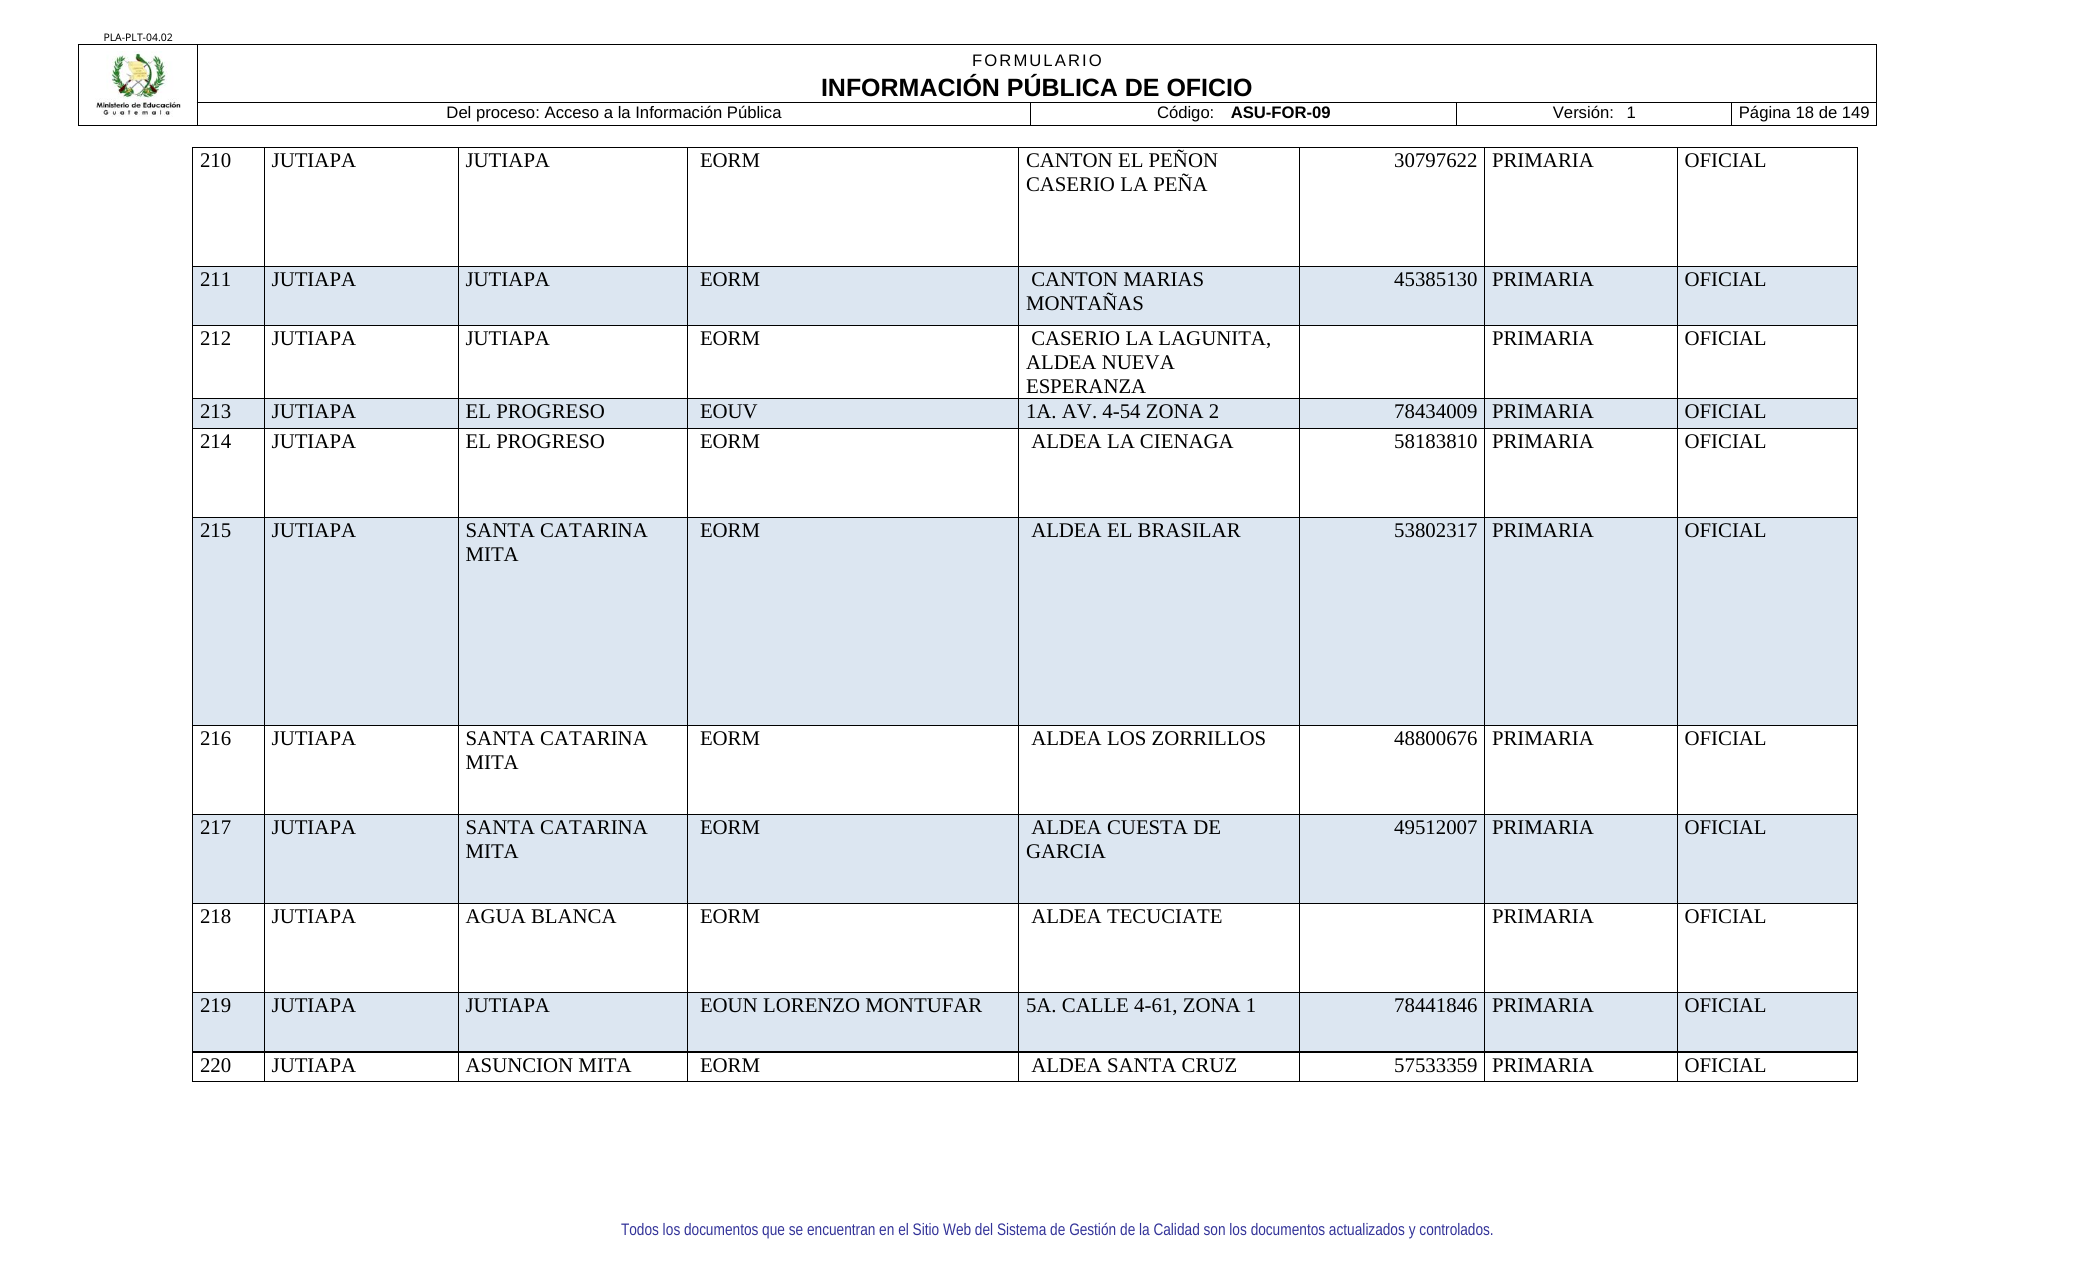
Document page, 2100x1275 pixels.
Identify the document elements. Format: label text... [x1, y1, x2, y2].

table_cell EORM [688, 518, 1018, 725]
table_cell 57533359 [1300, 1053, 1484, 1081]
table_cell PRIMARIA [1485, 399, 1677, 428]
table_cell ALDEA CUESTA DE GARCIA [1019, 815, 1299, 903]
table_cell EOUV [688, 399, 1018, 428]
table_cell ALDEA TECUCIATE [1019, 904, 1299, 992]
table_cell OFICIAL [1678, 1053, 1857, 1081]
table_cell OFICIAL [1678, 267, 1857, 325]
table_cell PRIMARIA [1485, 1053, 1677, 1081]
table_cell 48800676 [1300, 726, 1484, 814]
table_cell JUTIAPA [265, 148, 458, 266]
table_cell CASERIO LA LAGUNITA, ALDEA NUEVA ESPERANZA [1019, 326, 1299, 398]
table_cell OFICIAL [1678, 518, 1857, 725]
table_cell OFICIAL [1678, 429, 1857, 517]
table_cell 213 [193, 399, 264, 428]
table_cell 49512007 [1300, 815, 1484, 903]
table_cell EORM [688, 148, 1018, 266]
table_cell JUTIAPA [459, 326, 687, 398]
table_cell JUTIAPA [265, 1053, 458, 1081]
table_cell EOUN LORENZO MONTUFAR [688, 993, 1018, 1051]
table_cell 218 [193, 904, 264, 992]
table_cell EORM [688, 1053, 1018, 1081]
table_cell PRIMARIA [1485, 429, 1677, 517]
table_cell PRIMARIA [1485, 148, 1677, 266]
table_cell EORM [688, 815, 1018, 903]
table_cell JUTIAPA [265, 815, 458, 903]
table_cell SANTA CATARINA MITA [459, 518, 687, 725]
table_cell ALDEA LA CIENAGA [1019, 429, 1299, 517]
table_cell JUTIAPA [265, 518, 458, 725]
table_cell OFICIAL [1678, 815, 1857, 903]
table_cell ALDEA LOS ZORRILLOS [1019, 726, 1299, 814]
table_cell PRIMARIA [1485, 267, 1677, 325]
table_cell 217 [193, 815, 264, 903]
table_cell PRIMARIA [1485, 326, 1677, 398]
table_cell SANTA CATARINA MITA [459, 726, 687, 814]
table_cell OFICIAL [1678, 904, 1857, 992]
table_cell EL PROGRESO [459, 429, 687, 517]
table_cell JUTIAPA [459, 148, 687, 266]
picture [95, 51, 181, 117]
table_cell 5A. CALLE 4-61, ZONA 1 [1019, 993, 1299, 1051]
table_cell 45385130 [1300, 267, 1484, 325]
table_cell 210 [193, 148, 264, 266]
table_cell JUTIAPA [265, 399, 458, 428]
table_cell OFICIAL [1678, 993, 1857, 1051]
table_cell 1A. AV. 4-54 ZONA 2 [1019, 399, 1299, 428]
table_cell OFICIAL [1678, 726, 1857, 814]
table_cell ALDEA SANTA CRUZ [1019, 1053, 1299, 1081]
table_cell 220 [193, 1053, 264, 1081]
table_cell 53802317 [1300, 518, 1484, 725]
table_cell JUTIAPA [459, 267, 687, 325]
table_cell OFICIAL [1678, 148, 1857, 266]
table_cell JUTIAPA [265, 726, 458, 814]
table_cell SANTA CATARINA MITA [459, 815, 687, 903]
table_cell PRIMARIA [1485, 815, 1677, 903]
table_cell JUTIAPA [265, 904, 458, 992]
table_cell PRIMARIA [1485, 993, 1677, 1051]
table_cell 211 [193, 267, 264, 325]
table_cell JUTIAPA [265, 267, 458, 325]
table_cell 30797622 [1300, 148, 1484, 266]
table_cell PRIMARIA [1485, 726, 1677, 814]
table_cell 215 [193, 518, 264, 725]
table_cell EORM [688, 326, 1018, 398]
table_cell 78434009 [1300, 399, 1484, 428]
table_cell CANTON MARIAS MONTAÑAS [1019, 267, 1299, 325]
table_cell PRIMARIA [1485, 904, 1677, 992]
table_cell 216 [193, 726, 264, 814]
table_cell OFICIAL [1678, 326, 1857, 398]
table_cell 214 [193, 429, 264, 517]
table_cell EL PROGRESO [459, 399, 687, 428]
table_cell 78441846 [1300, 993, 1484, 1051]
table_cell CANTON EL PEÑON CASERIO LA PEÑA [1019, 148, 1299, 266]
table_cell 212 [193, 326, 264, 398]
table_cell ASUNCION MITA [459, 1053, 687, 1081]
table_cell [1300, 904, 1484, 992]
table_cell JUTIAPA [265, 429, 458, 517]
table_cell EORM [688, 726, 1018, 814]
table_cell JUTIAPA [459, 993, 687, 1051]
table_cell ALDEA EL BRASILAR [1019, 518, 1299, 725]
table_cell EORM [688, 904, 1018, 992]
table_cell JUTIAPA [265, 993, 458, 1051]
table_cell OFICIAL [1678, 399, 1857, 428]
table_cell 58183810 [1300, 429, 1484, 517]
table_cell [1300, 326, 1484, 398]
table_cell PRIMARIA [1485, 518, 1677, 725]
table_cell JUTIAPA [265, 326, 458, 398]
table_cell EORM [688, 429, 1018, 517]
table_cell AGUA BLANCA [459, 904, 687, 992]
table_cell 219 [193, 993, 264, 1051]
table_cell EORM [688, 267, 1018, 325]
